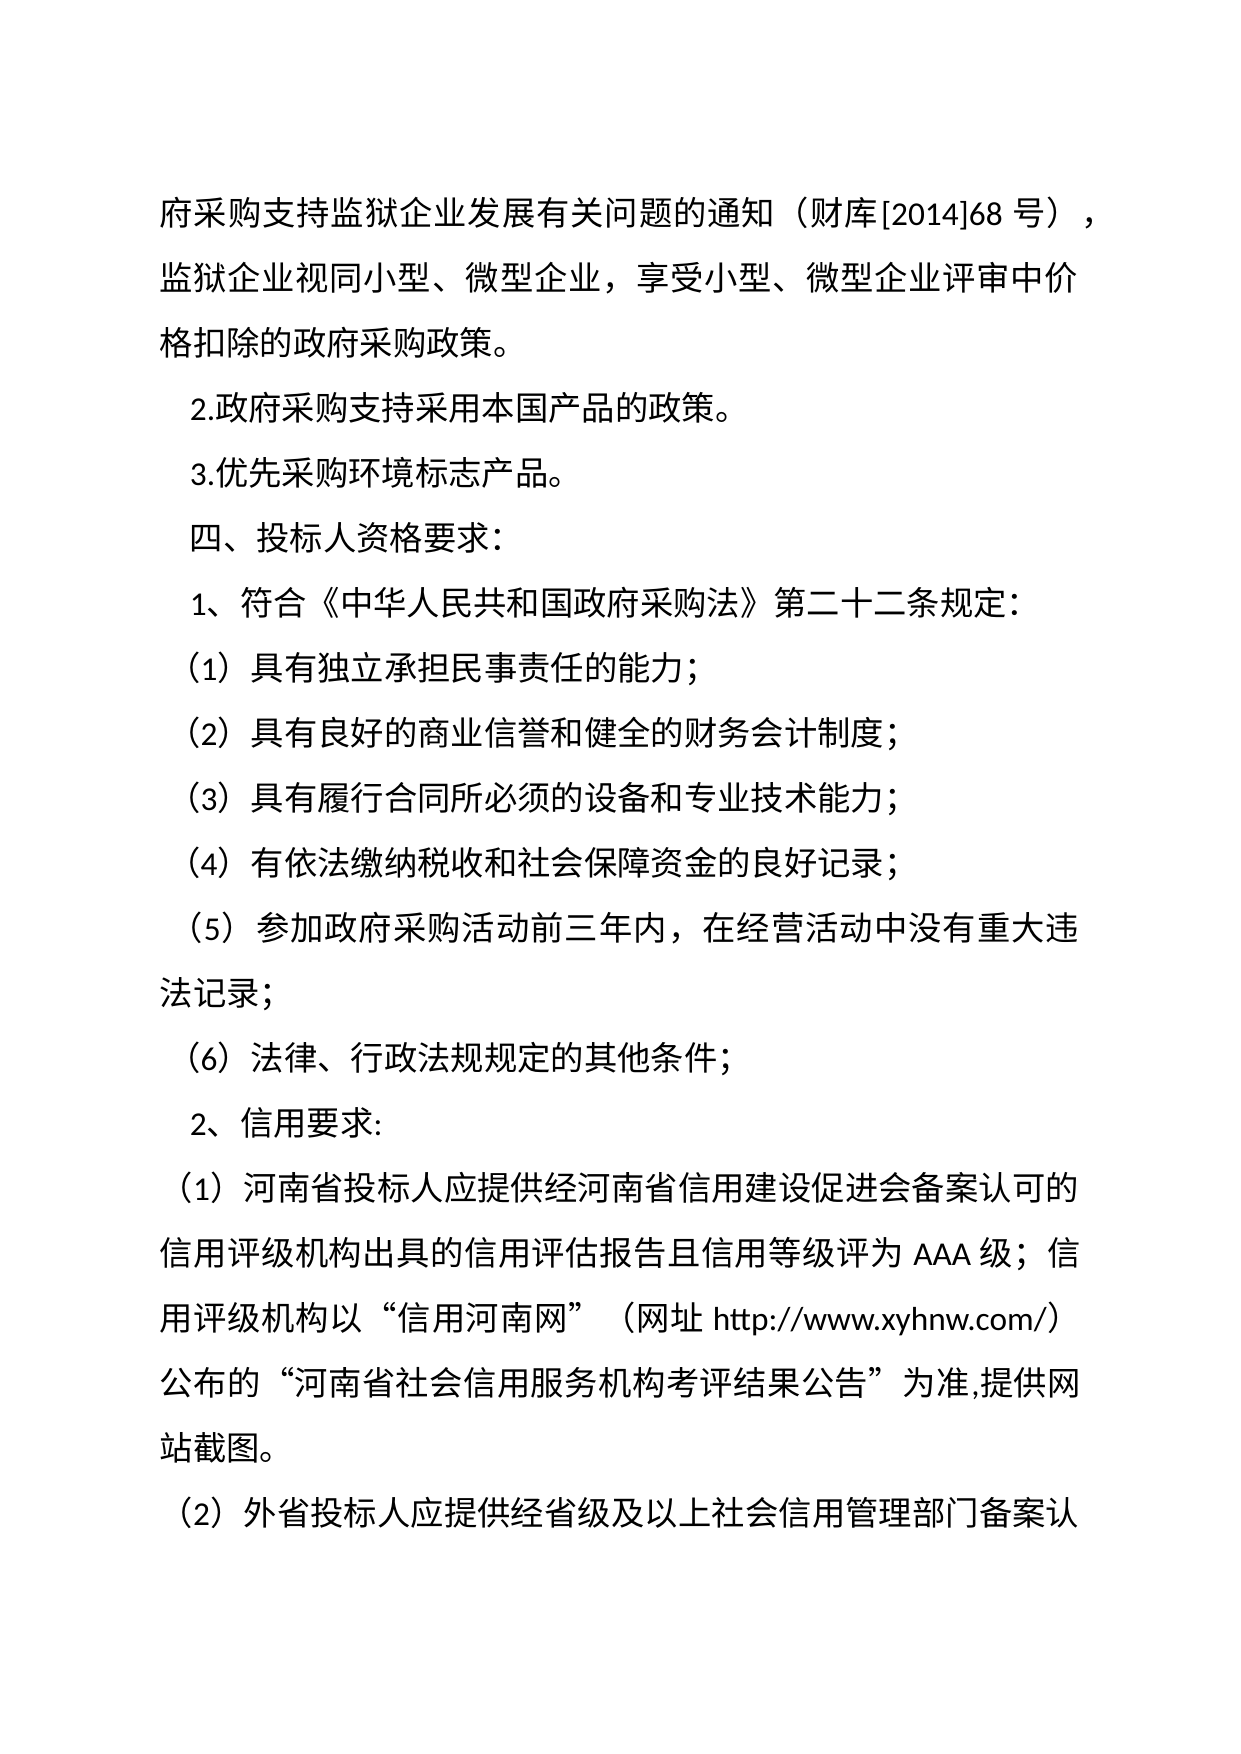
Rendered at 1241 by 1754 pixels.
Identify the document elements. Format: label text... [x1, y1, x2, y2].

text 1、符合《中华人民共和国政府采购法》第二十二条规定： [159, 568, 1081, 633]
text （2）具有良好的商业信誉和健全的财务会计制度； [159, 698, 1081, 763]
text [159, 178, 1081, 373]
text （4）有依法缴纳税收和社会保障资金的良好记录； [159, 828, 1081, 893]
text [159, 1478, 1081, 1543]
text 2、信用要求: [159, 1088, 1081, 1153]
text 四、投标人资格要求： [159, 503, 1081, 568]
text （6）法律、行政法规规定的其他条件； [159, 1023, 1081, 1088]
text （1）河南省投标人应提供经河南省信用建设促进会备案认可的信用评级机构出具的信用评估报告且信用等级评为 AAA 级；信用评级机构以“信用河南网”（网址 http://www.xyhnw.com/）公布的“河南省社会信用服务机构考评结果公告”为准,提供网站截图。 [159, 1153, 1081, 1478]
text （3）具有履行合同所必须的设备和专业技术能力； [159, 763, 1081, 828]
text 3.优先采购环境标志产品。 [159, 438, 1081, 503]
text 2.政府采购支持采用本国产品的政策。 [159, 373, 1081, 438]
text （1）具有独立承担民事责任的能力； [159, 633, 1081, 698]
text （5）参加政府采购活动前三年内，在经营活动中没有重大违法记录； [159, 893, 1081, 1023]
